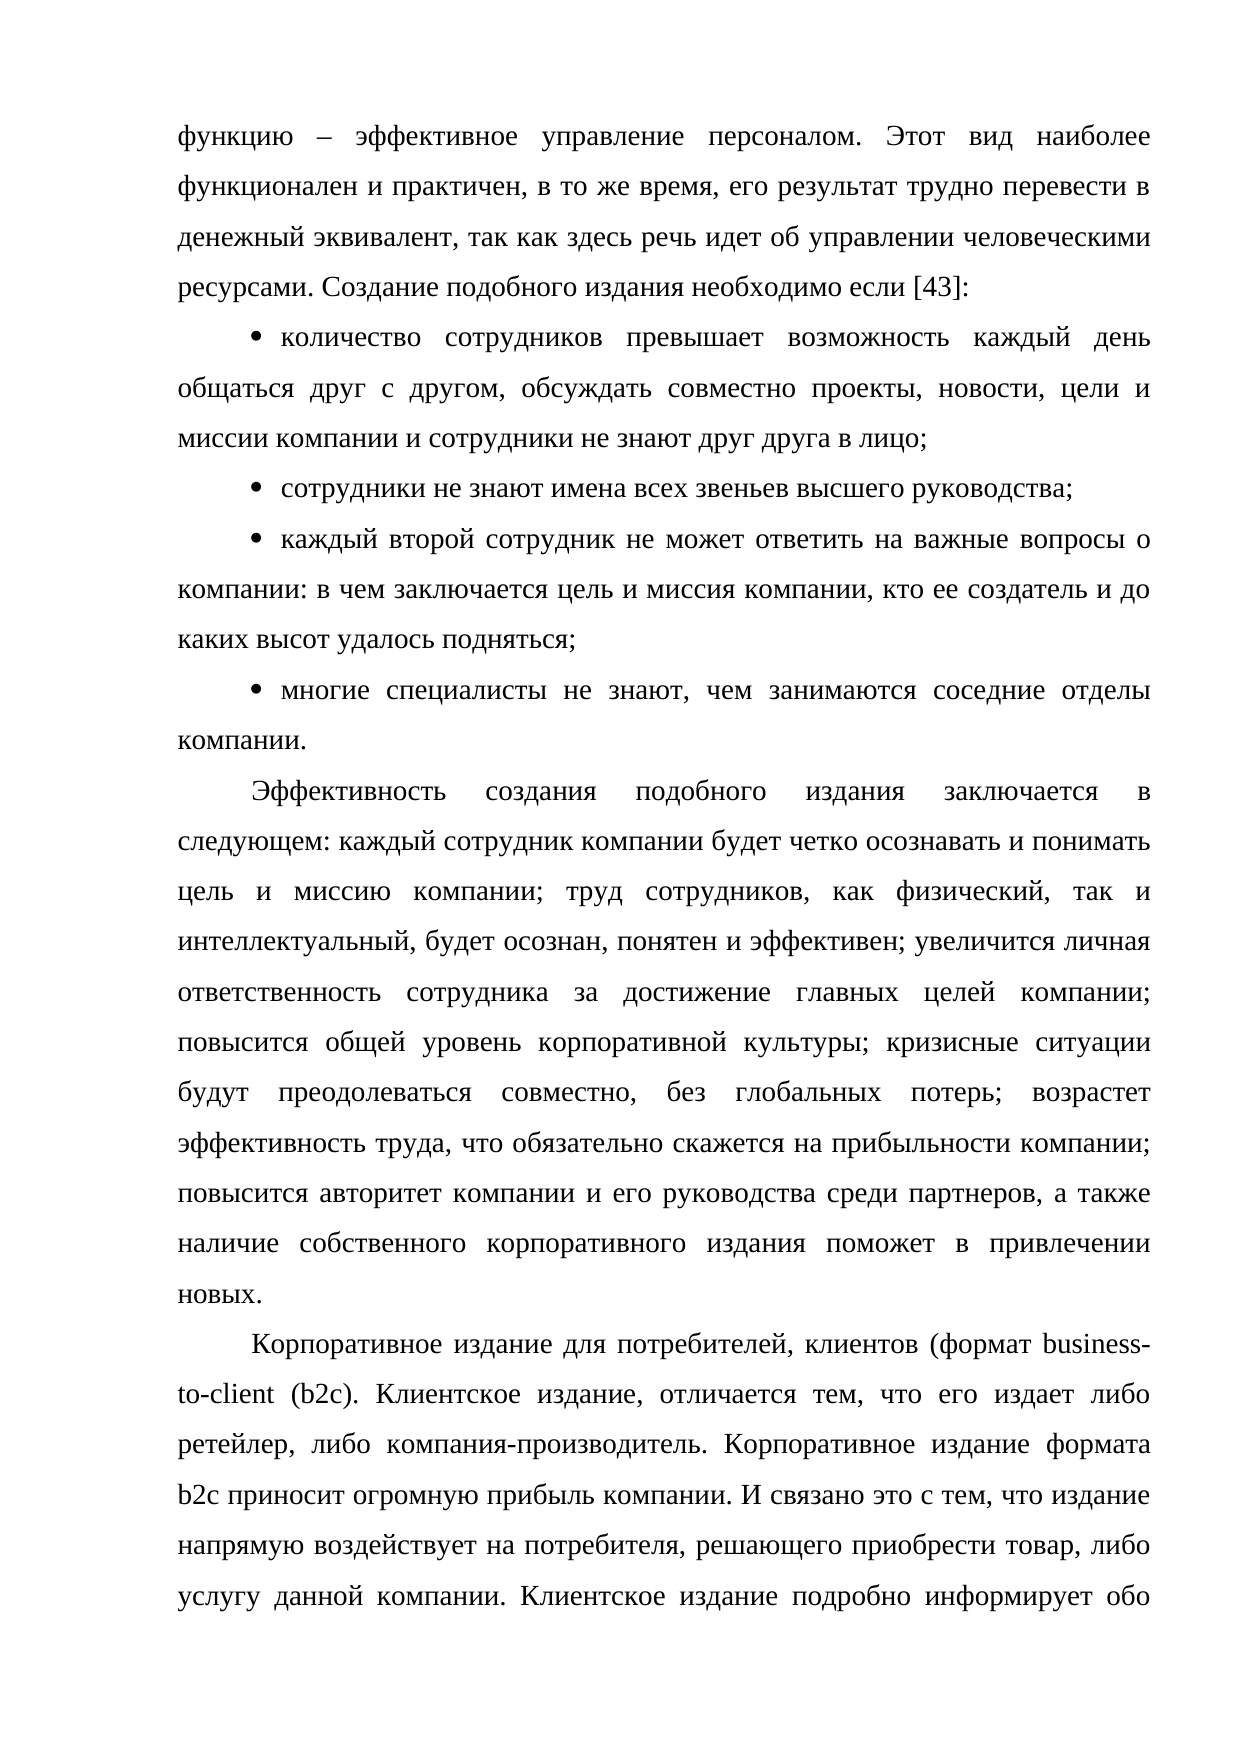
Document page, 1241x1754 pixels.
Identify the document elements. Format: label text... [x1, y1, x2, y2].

list количество сотрудников превышает возможность каждый день общаться друг с другом, обсуждать совместно проекты, новости, цели и миссии компании и сотрудники не знают друг друга в лицо; [177, 319, 1152, 454]
list многие специалисты не знают, чем занимаются соседние отделы компании. [177, 672, 1152, 756]
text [177, 118, 1152, 303]
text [177, 1326, 1152, 1611]
list сотрудники не знают имена всех звеньев высшего руководства; [177, 470, 1152, 504]
text Эффективность создания подобного издания заключается в следующем: каждый сотрудник компании будет четко осознавать и понимать цель и миссию компании; труд сотрудников, как физический, так и интеллектуальный, будет осознан, понятен и эффективен; увеличится личная ответственность сотрудника за достижение главных целей компании; повысится общей уровень корпоративной культуры; кризисные ситуации будут преодолеваться совместно, без глобальных потерь; возрастет эффективность труда, что обязательно скажется на прибыльности компании; повысится авторитет компании и его руководства среди партнеров, а также наличие собственного корпоративного издания поможет в привлечении новых. [177, 773, 1152, 1309]
list каждый второй сотрудник не может ответить на важные вопросы о компании: в чем заключается цель и миссия компании, кто ее создатель и до каких высот удалось подняться; [177, 521, 1152, 655]
